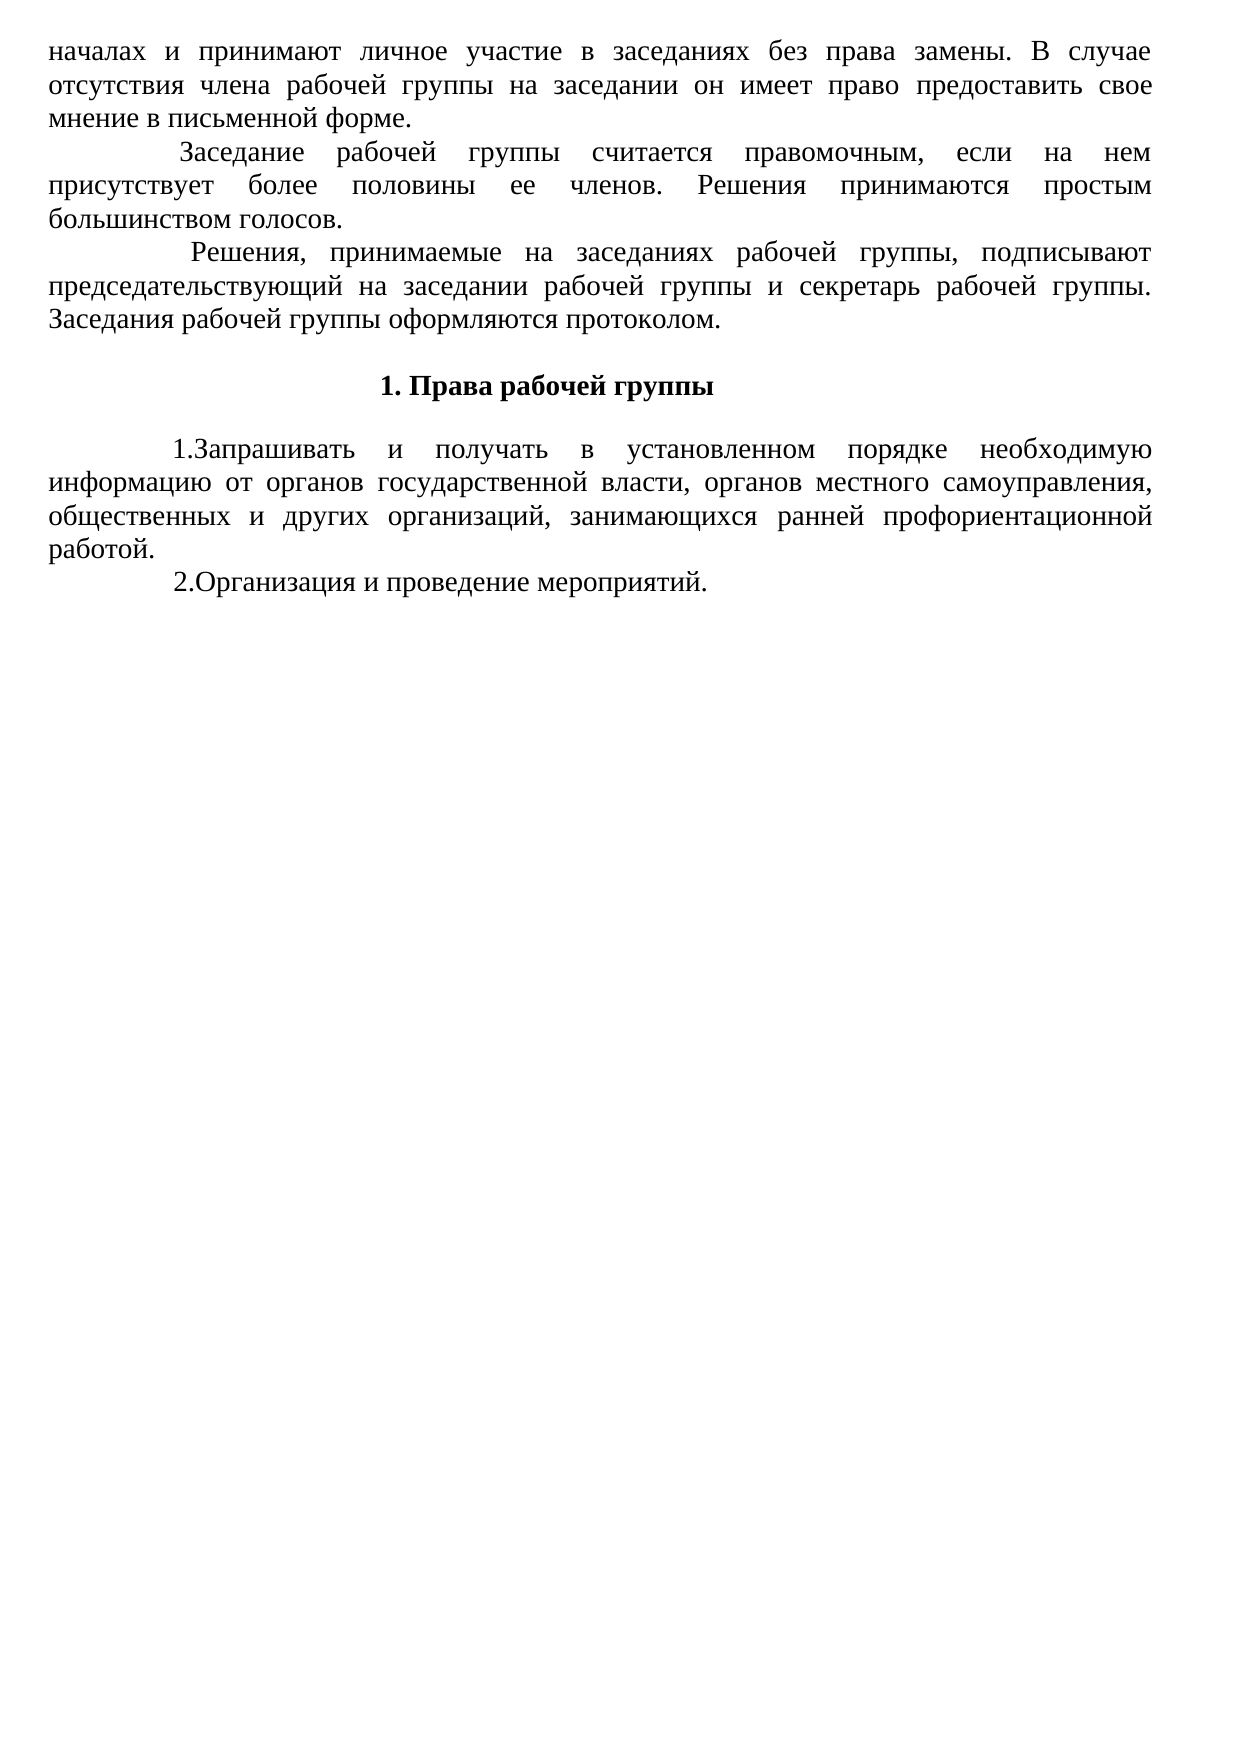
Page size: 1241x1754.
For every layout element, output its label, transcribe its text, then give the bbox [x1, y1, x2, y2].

list Заседание рабочей группы считается правомочным, если на нем присутствует более половины ее членов. Решения принимаются простым большинством голосов. [48, 134, 1152, 234]
list 1.Запрашивать и получать в установленном порядке необходимую информацию от органов государственной власти, органов местного самоуправления, общественных и других организаций, занимающихся ранней профориентационной работой. [48, 431, 1153, 565]
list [48, 33, 1152, 134]
list Права рабочей группы [379, 368, 1163, 402]
list 2.Организация и проведение мероприятий. [122, 565, 1163, 598]
list Решения, принимаемые на заседаниях рабочей группы, подписывают председательствующий на заседании рабочей группы и секретарь рабочей группы. Заседания рабочей группы оформляются протоколом. [48, 234, 1152, 335]
